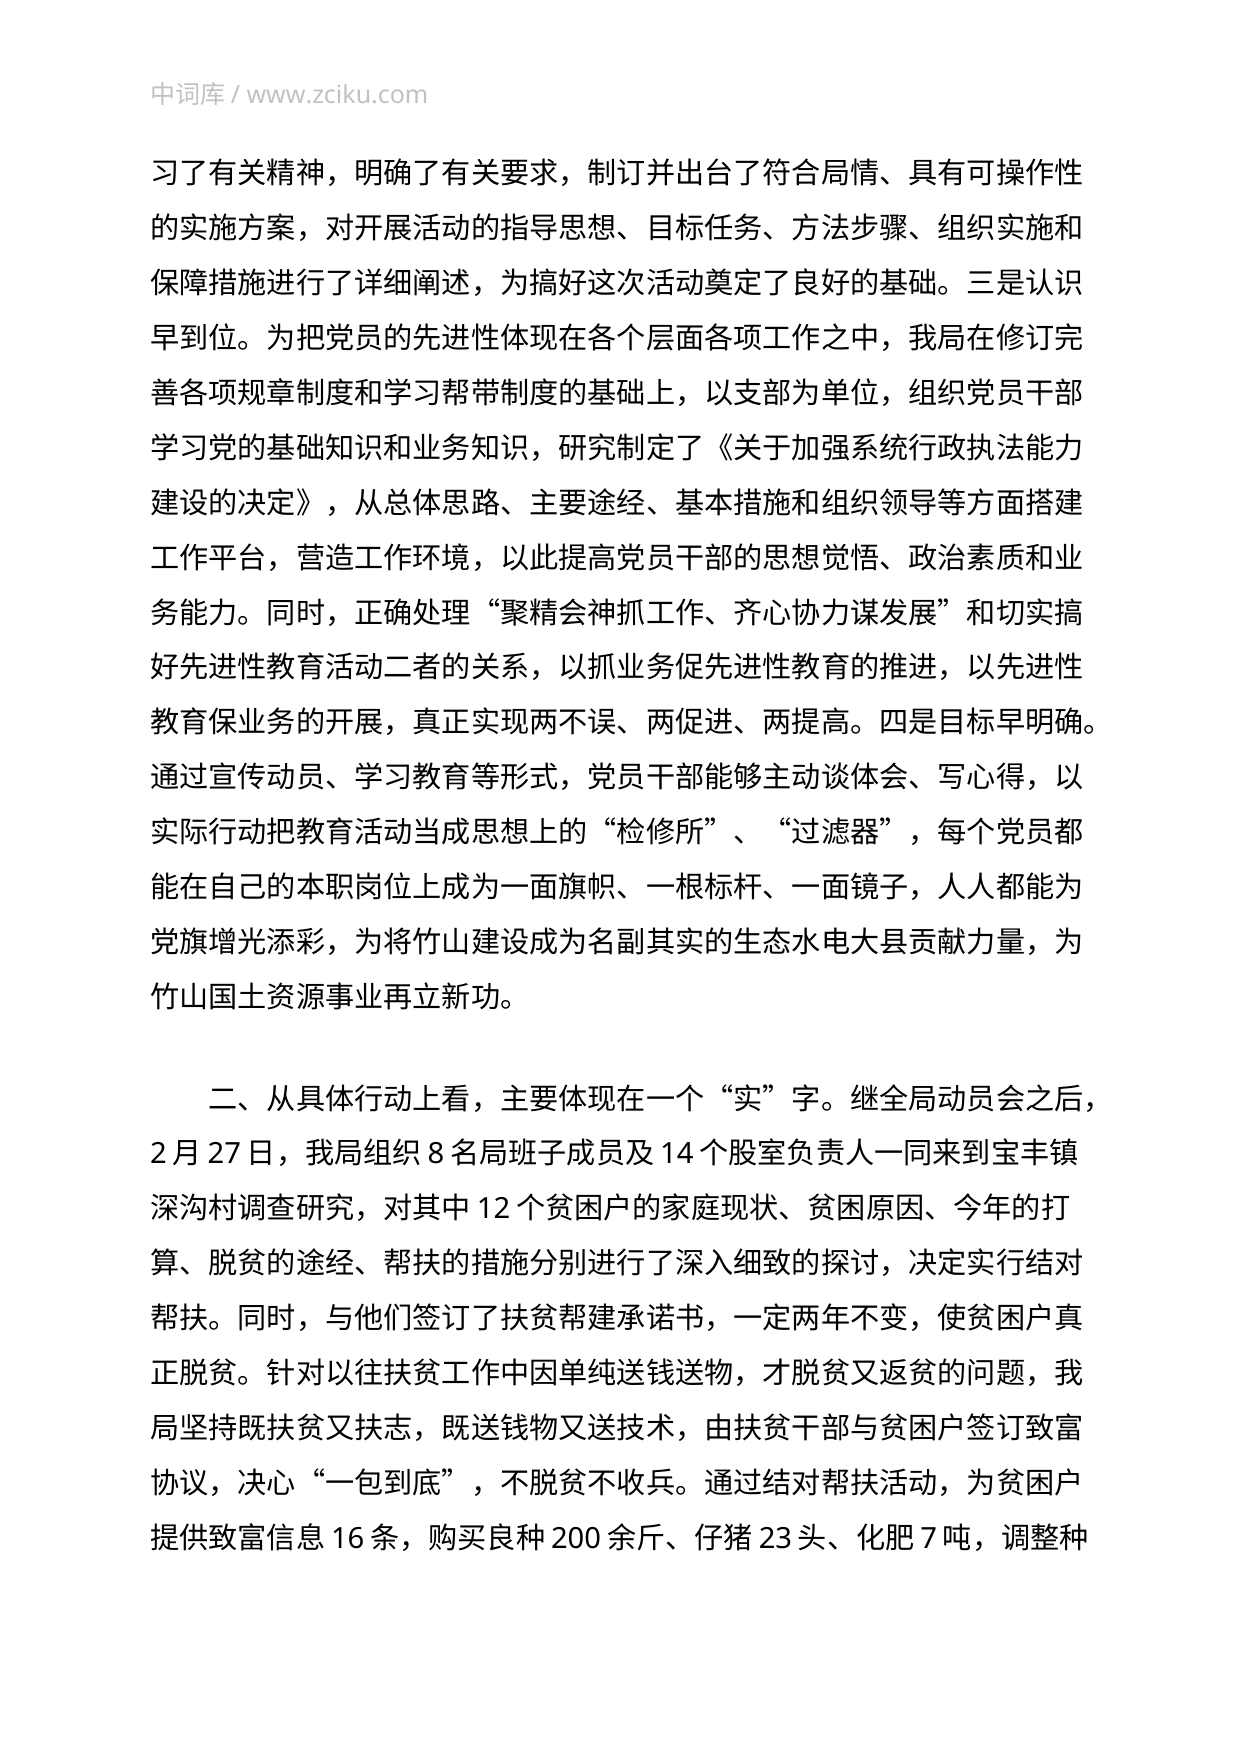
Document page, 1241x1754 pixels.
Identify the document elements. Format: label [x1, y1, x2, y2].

text [150, 1075, 1090, 1557]
text [150, 150, 1090, 1016]
